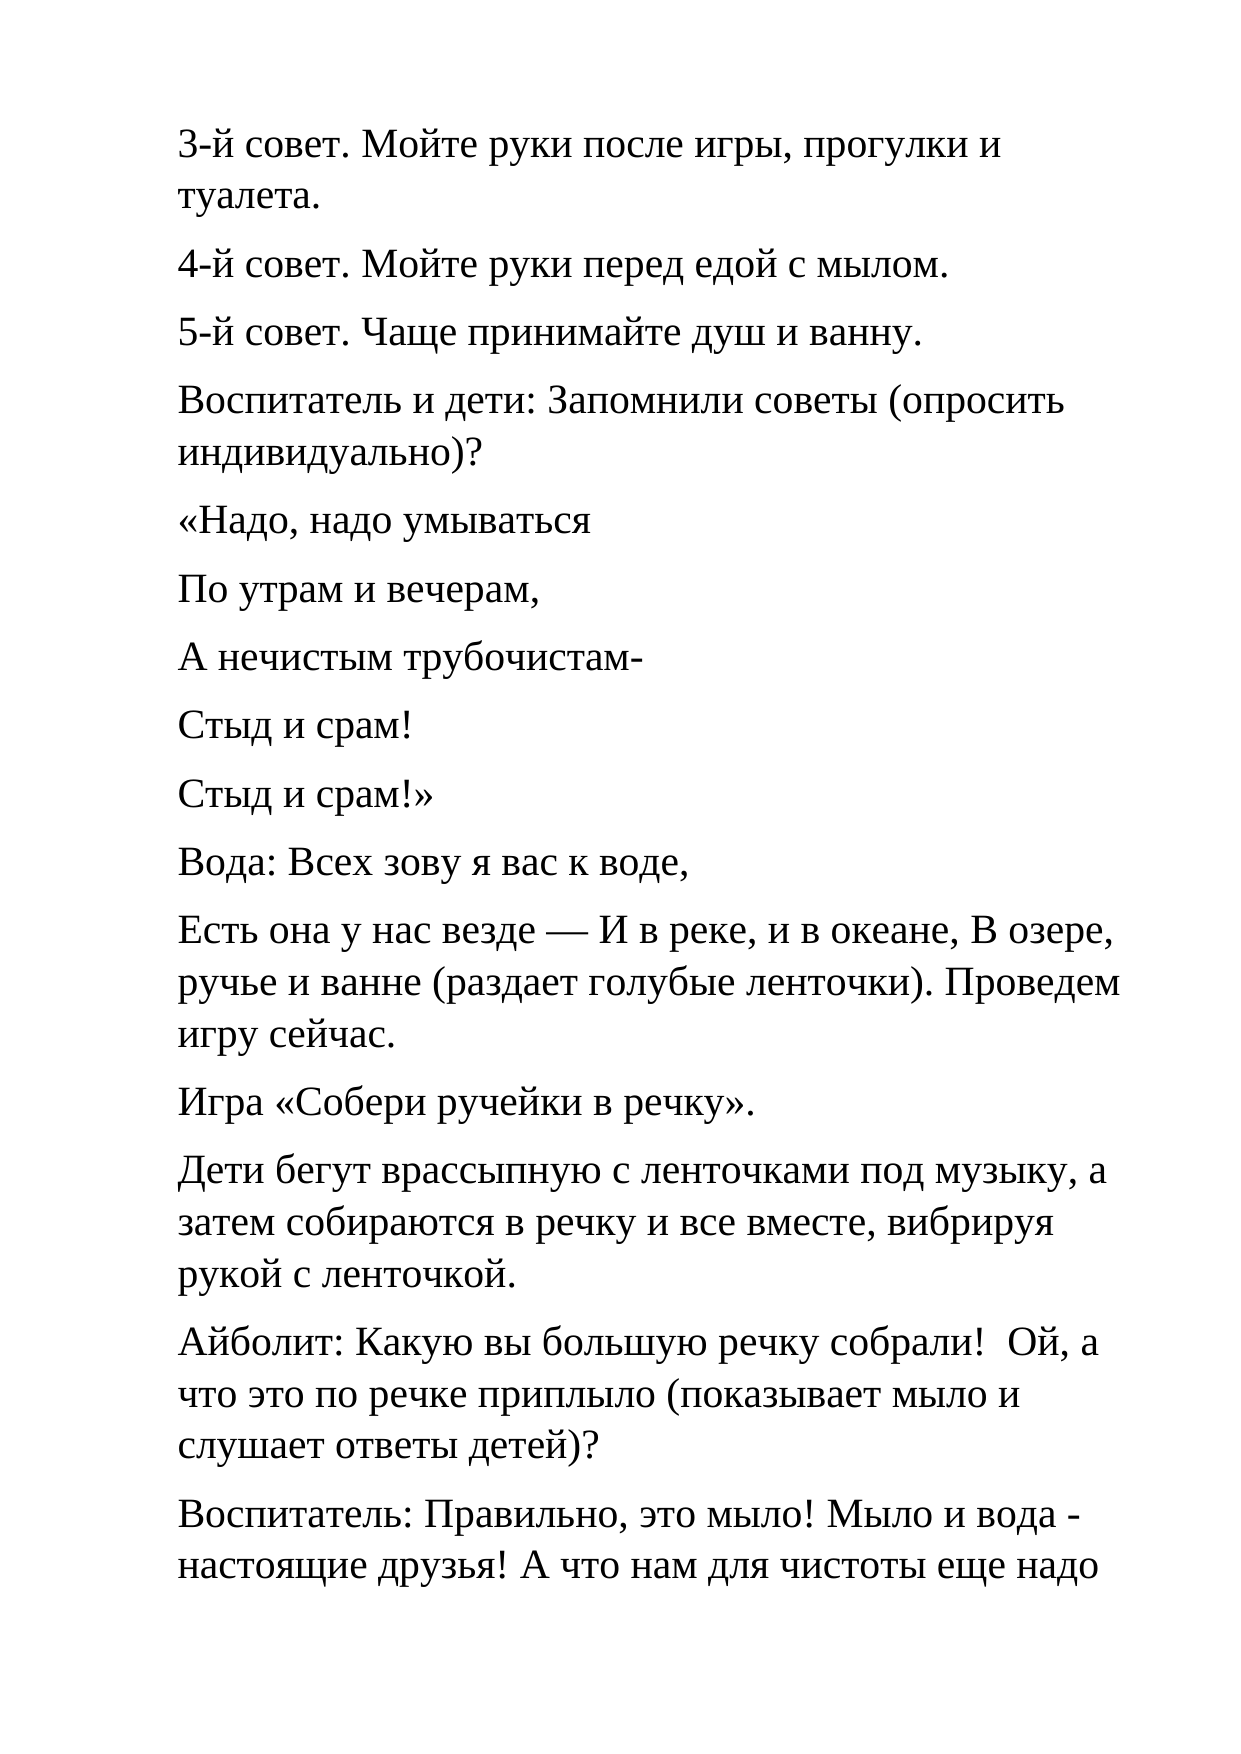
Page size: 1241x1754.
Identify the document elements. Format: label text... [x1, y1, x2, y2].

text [177, 1488, 1152, 1588]
text 5-й совет. Чаще принимайте душ и ванну. [177, 306, 1152, 354]
text По утрам и вечерам, [177, 563, 1152, 611]
text 4-й совет. Мойте руки перед едой с мылом. [177, 238, 1152, 286]
text 3-й совет. Мойте руки после игры, прогулки и туалета. [177, 118, 1152, 218]
text Дети бегут врассыпную с ленточками под музыку, а затем собираются в речку и все вместе, вибрируя рукой с ленточкой. [177, 1145, 1152, 1296]
text Стыд и срам!» [177, 768, 1152, 816]
text Игра «Собери ручейки в речку». [177, 1076, 1152, 1124]
text «Надо, надо умываться [177, 495, 1152, 543]
text Есть она у нас везде — И в реке, и в океане, В озере, ручье и ванне (раздает голубые ленточки). Проведем игру сейчас. [177, 905, 1152, 1056]
text Айболит: Какую вы большую речку собрали! Ой, а что это по речке приплыло (показывает мыло и слушает ответы детей)? [177, 1316, 1152, 1468]
text Вода: Всех зову я вас к воде, [177, 836, 1152, 884]
text Стыд и срам! [177, 700, 1152, 748]
text Воспитатель и дети: Запомнили советы (опросить индивидуально)? [177, 375, 1152, 474]
text А нечистым трубочистам- [177, 631, 1152, 679]
